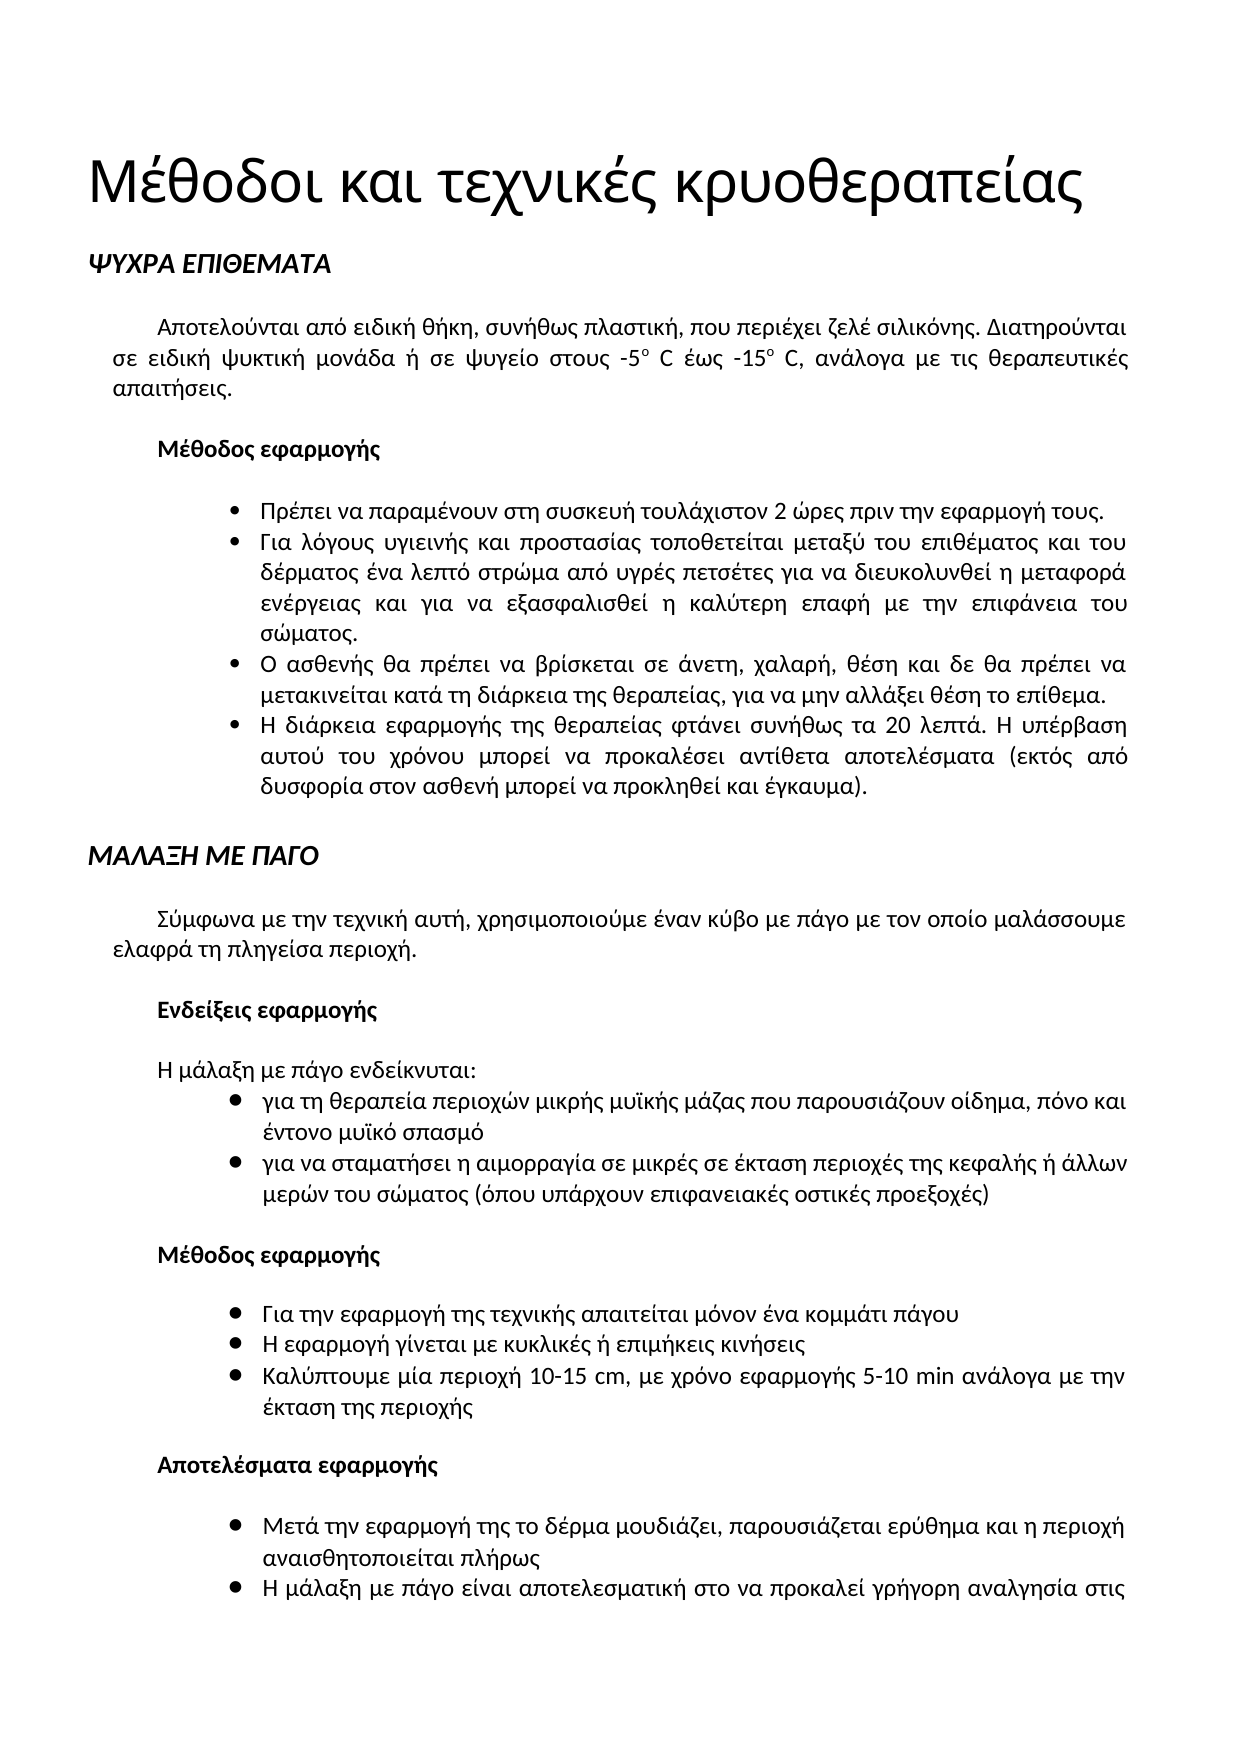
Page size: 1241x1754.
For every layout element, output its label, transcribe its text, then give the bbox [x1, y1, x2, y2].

text Μέθοδος εφαρμογής [157, 433, 1198, 464]
text Η μάλαξη με πάγο ενδείκνυται: [157, 1055, 1198, 1084]
text μερών του σώματος (όπου υπάρχουν επιφανειακές οστικές προεξοχές) [262, 1178, 1198, 1208]
list Η μάλαξη με πάγο είναι αποτελεσματική στο να προκαλεί γρήγορη αναλγησία στις [225, 1572, 1198, 1603]
text ΨΥΧΡΑ ΕΠΙΘΕΜΑΤΑ [87, 245, 1198, 281]
list Για την εφαρμογή της τεχνικής απαιτείται μόνον ένα κομμάτι πάγου [225, 1296, 1198, 1328]
list Μετά την εφαρμογή της το δέρμα μουδιάζει, παρουσιάζεται ερύθημα και η περιοχή αναισθητοποιείται πλήρως [225, 1508, 1127, 1572]
list Ο ασθενής θα πρέπει να βρίσκεται σε άνετη, χαλαρή, θέση και δε θα πρέπει να μετακινείται κατά τη διάρκεια της θεραπείας, για να μην αλλάξει θέση το επίθεμα. [230, 648, 1128, 709]
text Ενδείξεις εφαρμογής [157, 994, 1198, 1025]
title Μέθοδοι και τεχνικές κρυοθεραπείας [87, 139, 1198, 219]
list για τη θεραπεία περιοχών μικρής μυϊκής μάζας που παρουσιάζουν οίδημα, πόνο και έντονο μυϊκό σπασμό [225, 1085, 1128, 1146]
list για να σταματήσει η αιμορραγία σε μικρές σε έκταση περιοχές της κεφαλής ή άλλων [225, 1146, 1198, 1177]
list Καλύπτουμε μία περιοχή 10-15 cm, με χρόνο εφαρμογής 5-10 min ανάλογα με την έκταση της περιοχής [225, 1360, 1128, 1421]
list Για λόγους υγιεινής και προστασίας τοποθετείται μεταξύ του επιθέματος και του δέρματος ένα λεπτό στρώμα από υγρές πετσέτες για να διευκολυνθεί η μεταφορά ενέργειας και για να εξασφαλισθεί η καλύτερη επαφή με την επιφάνεια του σώματος. [230, 526, 1128, 648]
list Η διάρκεια εφαρμογής της θεραπείας φτάνει συνήθως τα 20 λεπτά. Η υπέρβαση αυτού του χρόνου μπορεί να προκαλέσει αντίθετα αποτελέσματα (εκτός από δυσφορία στον ασθενή μπορεί να προκληθεί και έγκαυμα). [230, 709, 1128, 801]
list Η εφαρμογή γίνεται με κυκλικές ή επιμήκεις κινήσεις [225, 1328, 1198, 1359]
text Αποτελέσματα εφαρμογής [157, 1450, 1198, 1480]
text Σύμφωνα με την τεχνική αυτή, χρησιμοποιούμε έναν κύβο με πάγο με τον οποίο μαλάσσουμε ελαφρά τη πληγείσα περιοχή. [112, 903, 1128, 964]
text Αποτελούνται από ειδική θήκη, συνήθως πλαστική, που περιέχει ζελέ σιλικόνης. Διατηρούνται σε ειδική ψυκτική μονάδα ή σε ψυγείο στους -5ο C έως -15ο C, ανάλογα με τις θεραπευτικές απαιτήσεις. [112, 311, 1128, 403]
text Μέθοδος εφαρμογής [157, 1239, 1198, 1269]
list Πρέπει να παραμένουν στη συσκευή τουλάχιστον 2 ώρες πριν την εφαρμογή τους. [230, 494, 1198, 526]
text ΜΑΛΑΞΗ ΜΕ ΠΑΓΟ [87, 837, 1198, 872]
